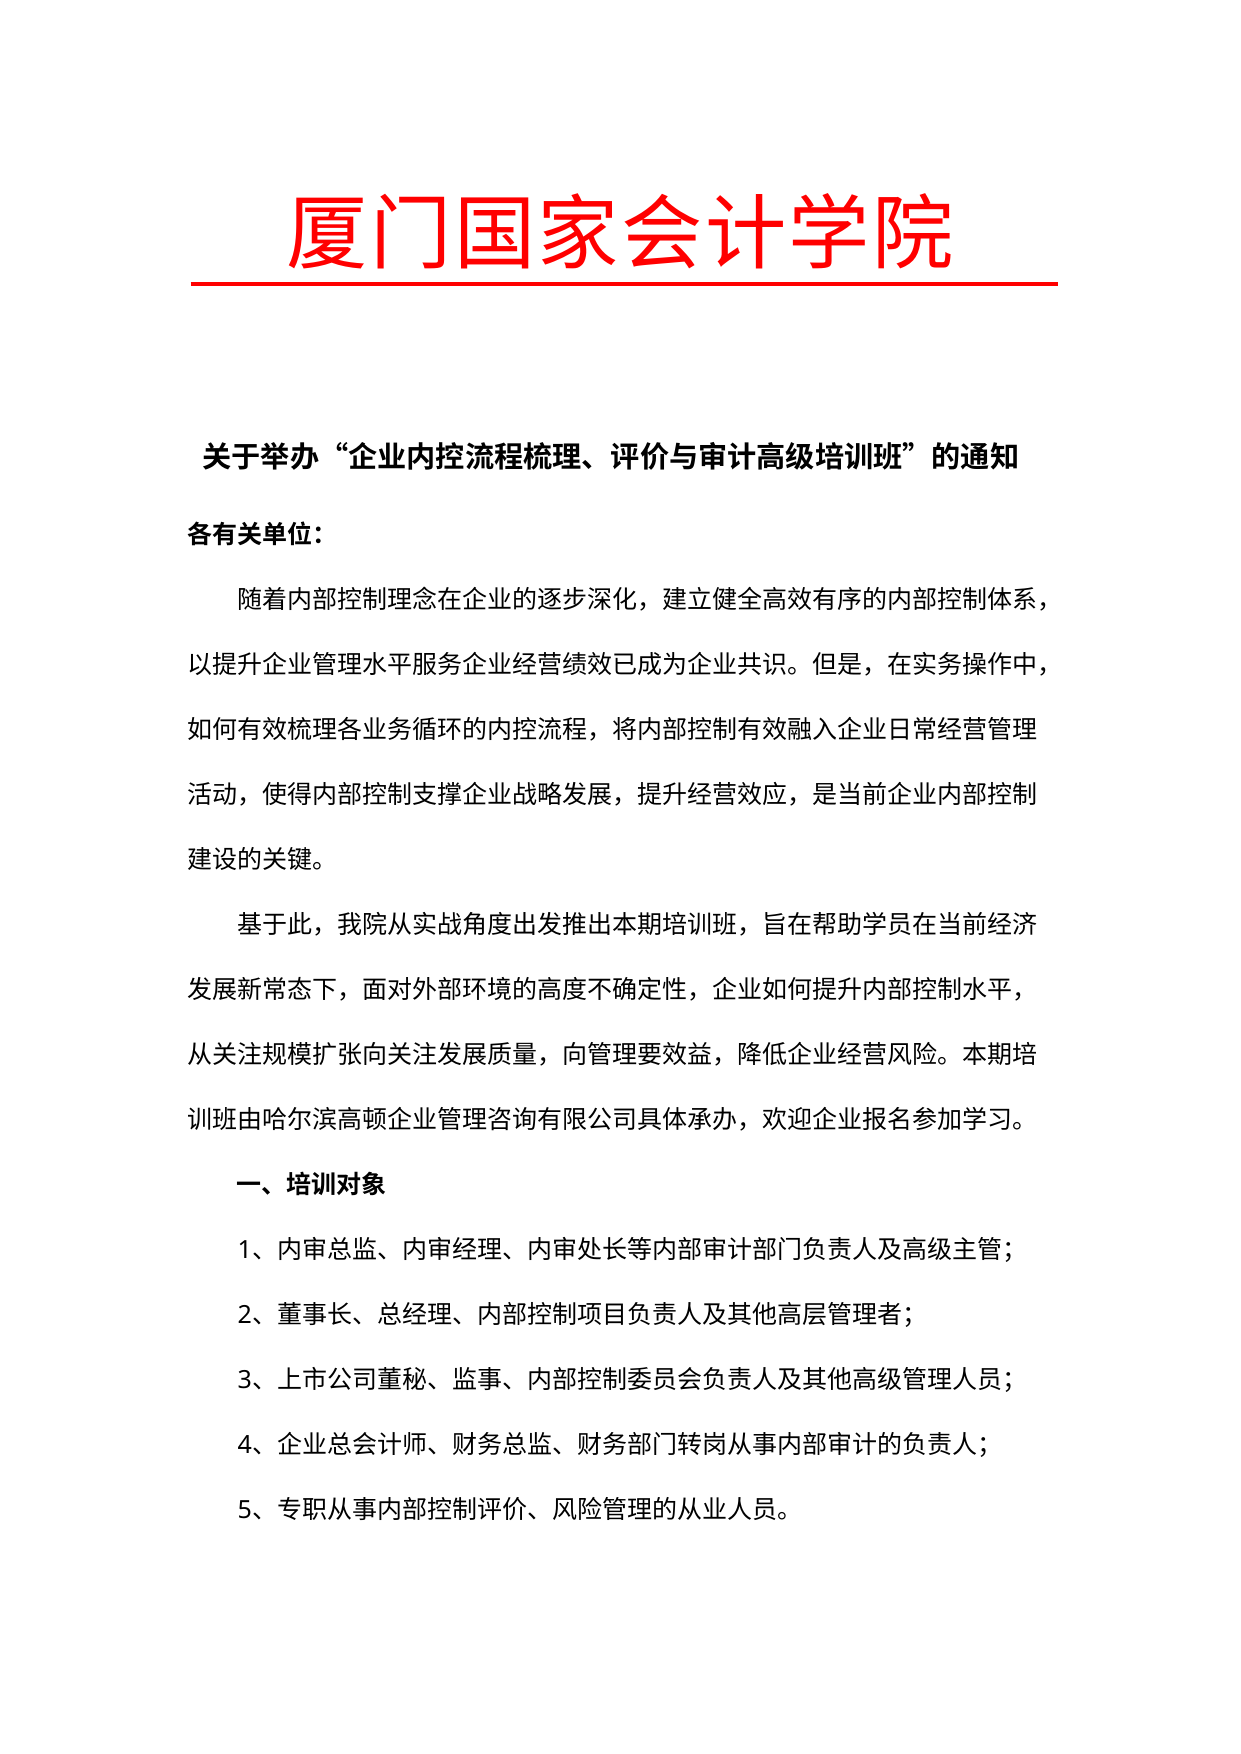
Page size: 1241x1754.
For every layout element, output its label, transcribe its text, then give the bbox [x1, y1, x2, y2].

text 4、企业总会计师、财务总监、财务部门转岗从事内部审计的负责人； [187, 1410, 1053, 1475]
text 3、上市公司董秘、监事、内部控制委员会负责人及其他高级管理人员； [187, 1345, 1053, 1410]
text 一、培训对象 [187, 1150, 1053, 1215]
text 5、专职从事内部控制评价、风险管理的从业人员。 [187, 1475, 1053, 1540]
text 厦门国家会计学院 [187, 162, 1053, 292]
text 1、内审总监、内审经理、内审处长等内部审计部门负责人及高级主管； [187, 1215, 1053, 1280]
text 基于此，我院从实战角度出发推出本期培训班，旨在帮助学员在当前经济发展新常态下，面对外部环境的高度不确定性，企业如何提升内部控制水平，从关注规模扩张向关注发展质量，向管理要效益，降低企业经营风险。本期培训班由哈尔滨高顿企业管理咨询有限公司具体承办，欢迎企业报名参加学习。 [187, 890, 1053, 1150]
text 随着内部控制理念在企业的逐步深化，建立健全高效有序的内部控制体系，以提升企业管理水平服务企业经营绩效已成为企业共识。但是，在实务操作中，如何有效梳理各业务循环的内控流程，将内部控制有效融入企业日常经营管理活动，使得内部控制支撑企业战略发展，提升经营效应，是当前企业内部控制建设的关键。 [187, 565, 1053, 890]
text 2、董事长、总经理、内部控制项目负责人及其他高层管理者； [187, 1280, 1053, 1345]
text 各有关单位： [187, 500, 1053, 565]
text 关于举办“企业内控流程梳理、评价与审计高级培训班”的通知 [187, 422, 1053, 487]
